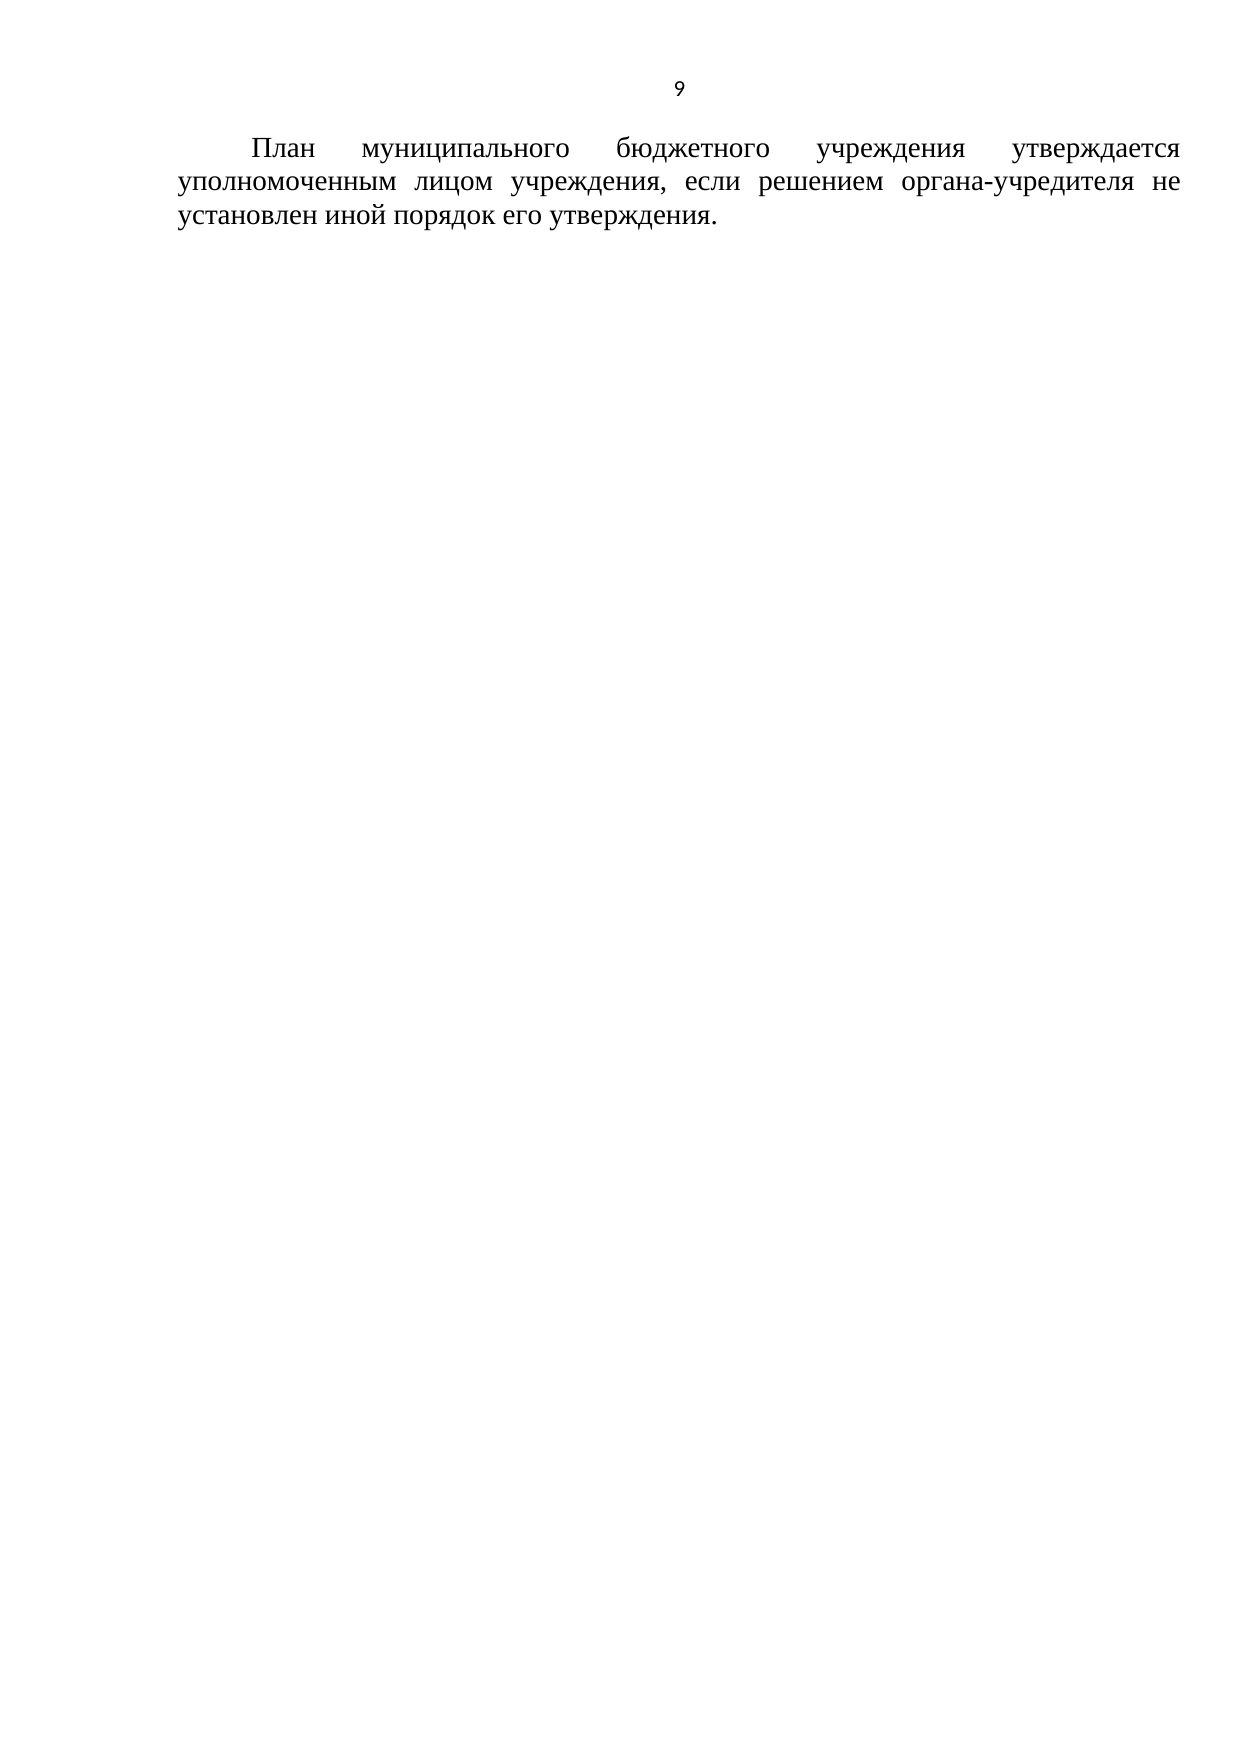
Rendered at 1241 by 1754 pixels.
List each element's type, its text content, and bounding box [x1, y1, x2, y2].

text План муниципального бюджетного учреждения утверждается уполномоченным лицом учреждения, если решением органа-учредителя не установлен иной порядок его утверждения. [177, 130, 1181, 231]
